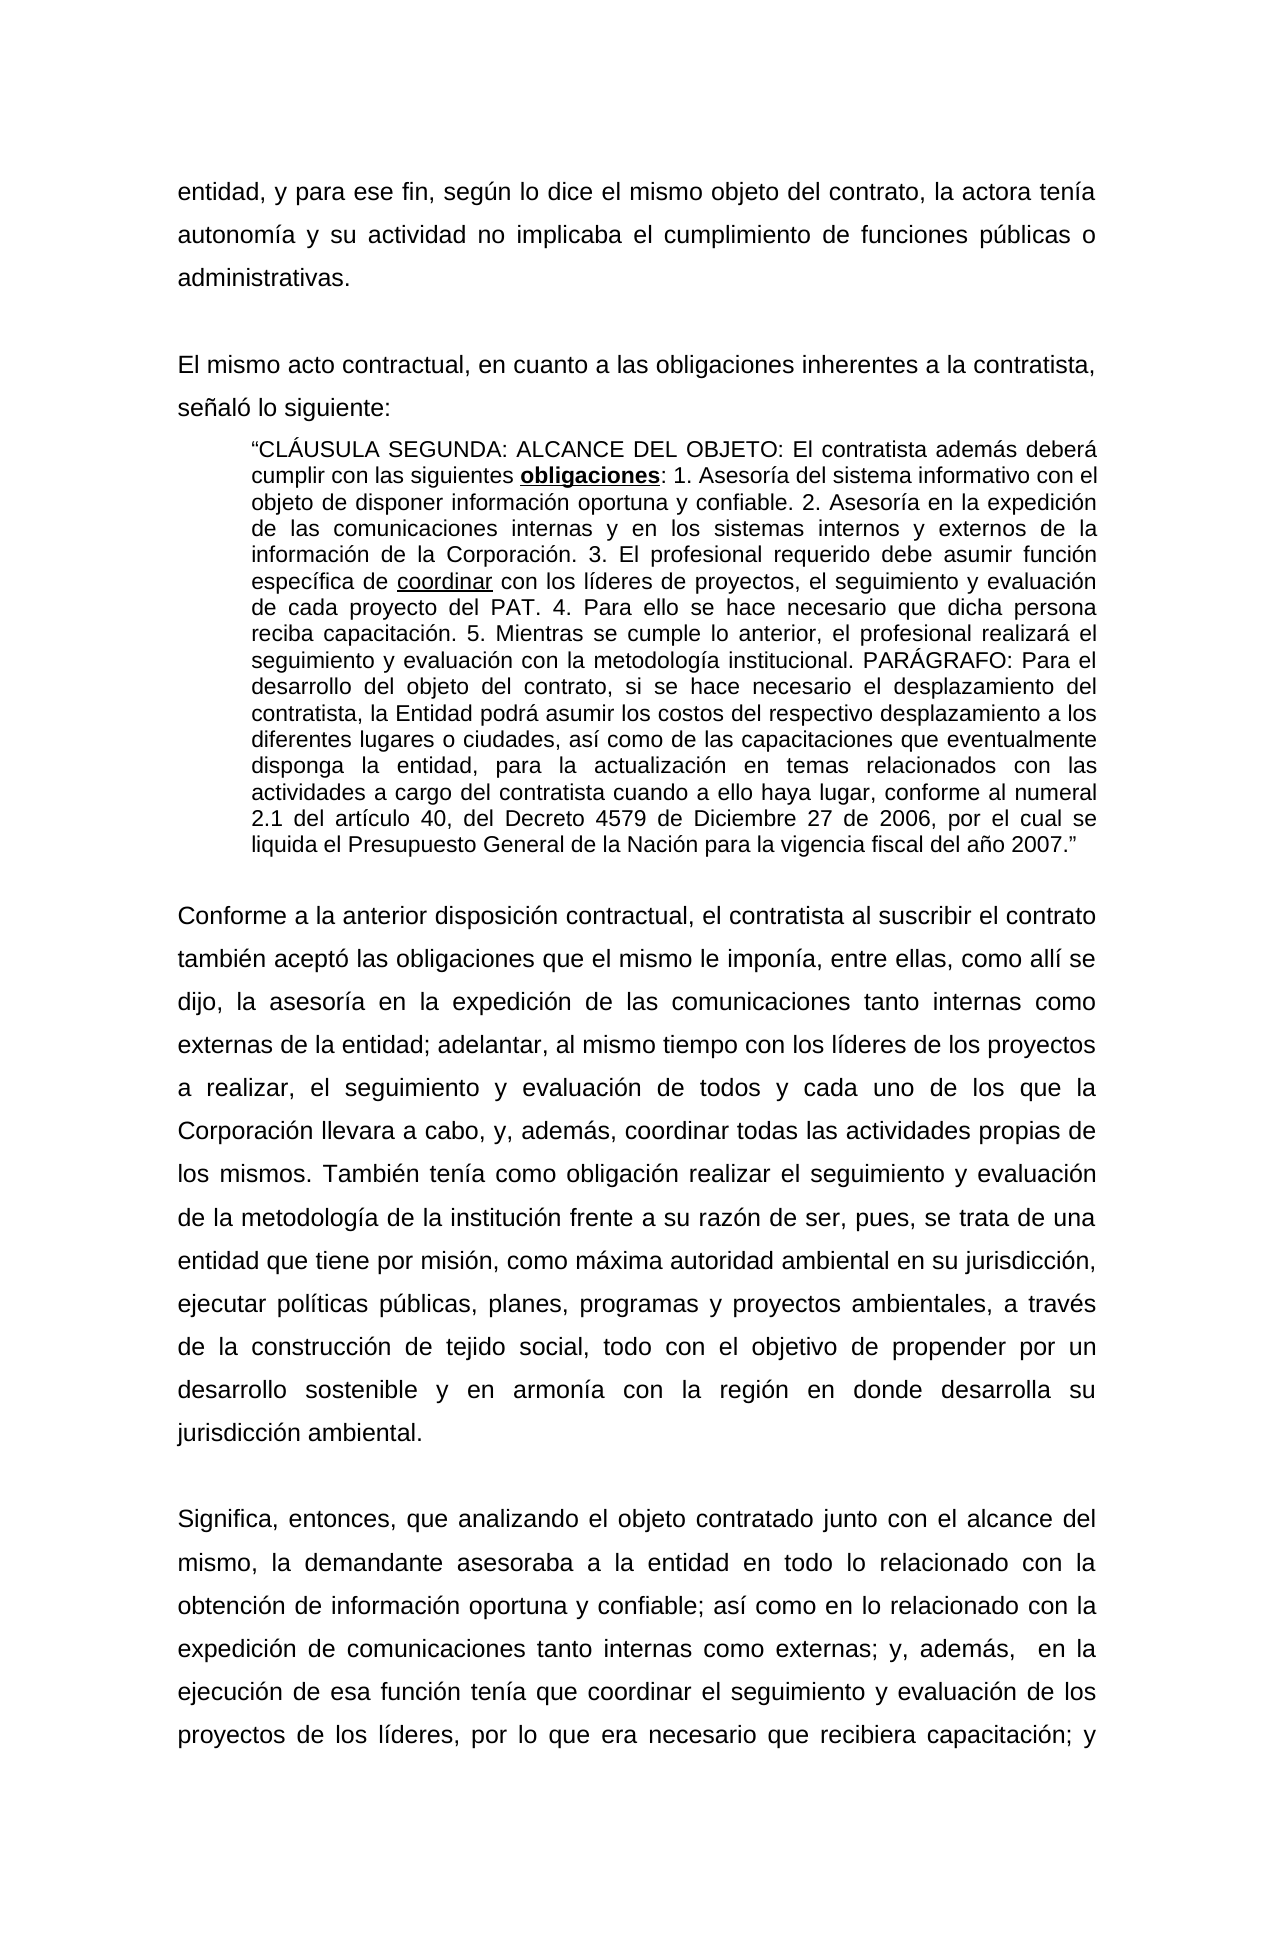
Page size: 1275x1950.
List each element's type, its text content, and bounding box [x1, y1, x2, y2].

text Conforme a la anterior disposición contractual, el contratista al suscribir el contrato también aceptó las obligaciones que el mismo le imponía, entre ellas, como allí se dijo, la asesoría en la expedición de las comunicaciones tanto internas como externas de la entidad; adelantar, al mismo tiempo con los líderes de los proyectos a realizar, el seguimiento y evaluación de todos y cada uno de los que la Corporación llevara a cabo, y, además, coordinar todas las actividades propias de los mismos. También tenía como obligación realizar el seguimiento y evaluación de la metodología de la institución frente a su razón de ser, pues, se trata de una entidad que tiene por misión, como máxima autoridad ambiental en su jurisdicción, ejecutar políticas públicas, planes, programas y proyectos ambientales, a través de la construcción de tejido social, todo con el objetivo de propender por un desarrollo sostenible y en armonía con la región en donde desarrolla su jurisdicción ambiental. [177, 901, 1098, 1447]
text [177, 1504, 1098, 1749]
text “CLÁUSULA SEGUNDA: ALCANCE DEL OBJETO: El contratista además deberá cumplir con las siguientes obligaciones: 1. Asesoría del sistema informativo con el objeto de disponer información oportuna y confiable. 2. Asesoría en la expedición de las comunicaciones internas y en los sistemas internos y externos de la información de la Corporación. 3. El profesional requerido debe asumir función específica de coordinar con los líderes de proyectos, el seguimiento y evaluación de cada proyecto del PAT. 4. Para ello se hace necesario que dicha persona reciba capacitación. 5. Mientras se cumple lo anterior, el profesional realizará el seguimiento y evaluación con la metodología institucional. PARÁGRAFO: Para el desarrollo del objeto del contrato, si se hace necesario el desplazamiento del contratista, la Entidad podrá asumir los costos del respectivo desplazamiento a los diferentes lugares o ciudades, así como de las capacitaciones que eventualmente disponga la entidad, para la actualización en temas relacionados con las actividades a cargo del contratista cuando a ello haya lugar, conforme al numeral 2.1 del artículo 40, del Decreto 4579 de Diciembre 27 de 2006, por el cual se liquida el Presupuesto General de la Nación para la vigencia fiscal del año 2007.” [251, 436, 1098, 858]
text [177, 177, 1098, 292]
text El mismo acto contractual, en cuanto a las obligaciones inherentes a la contratista, señaló lo siguiente: [177, 350, 1098, 422]
